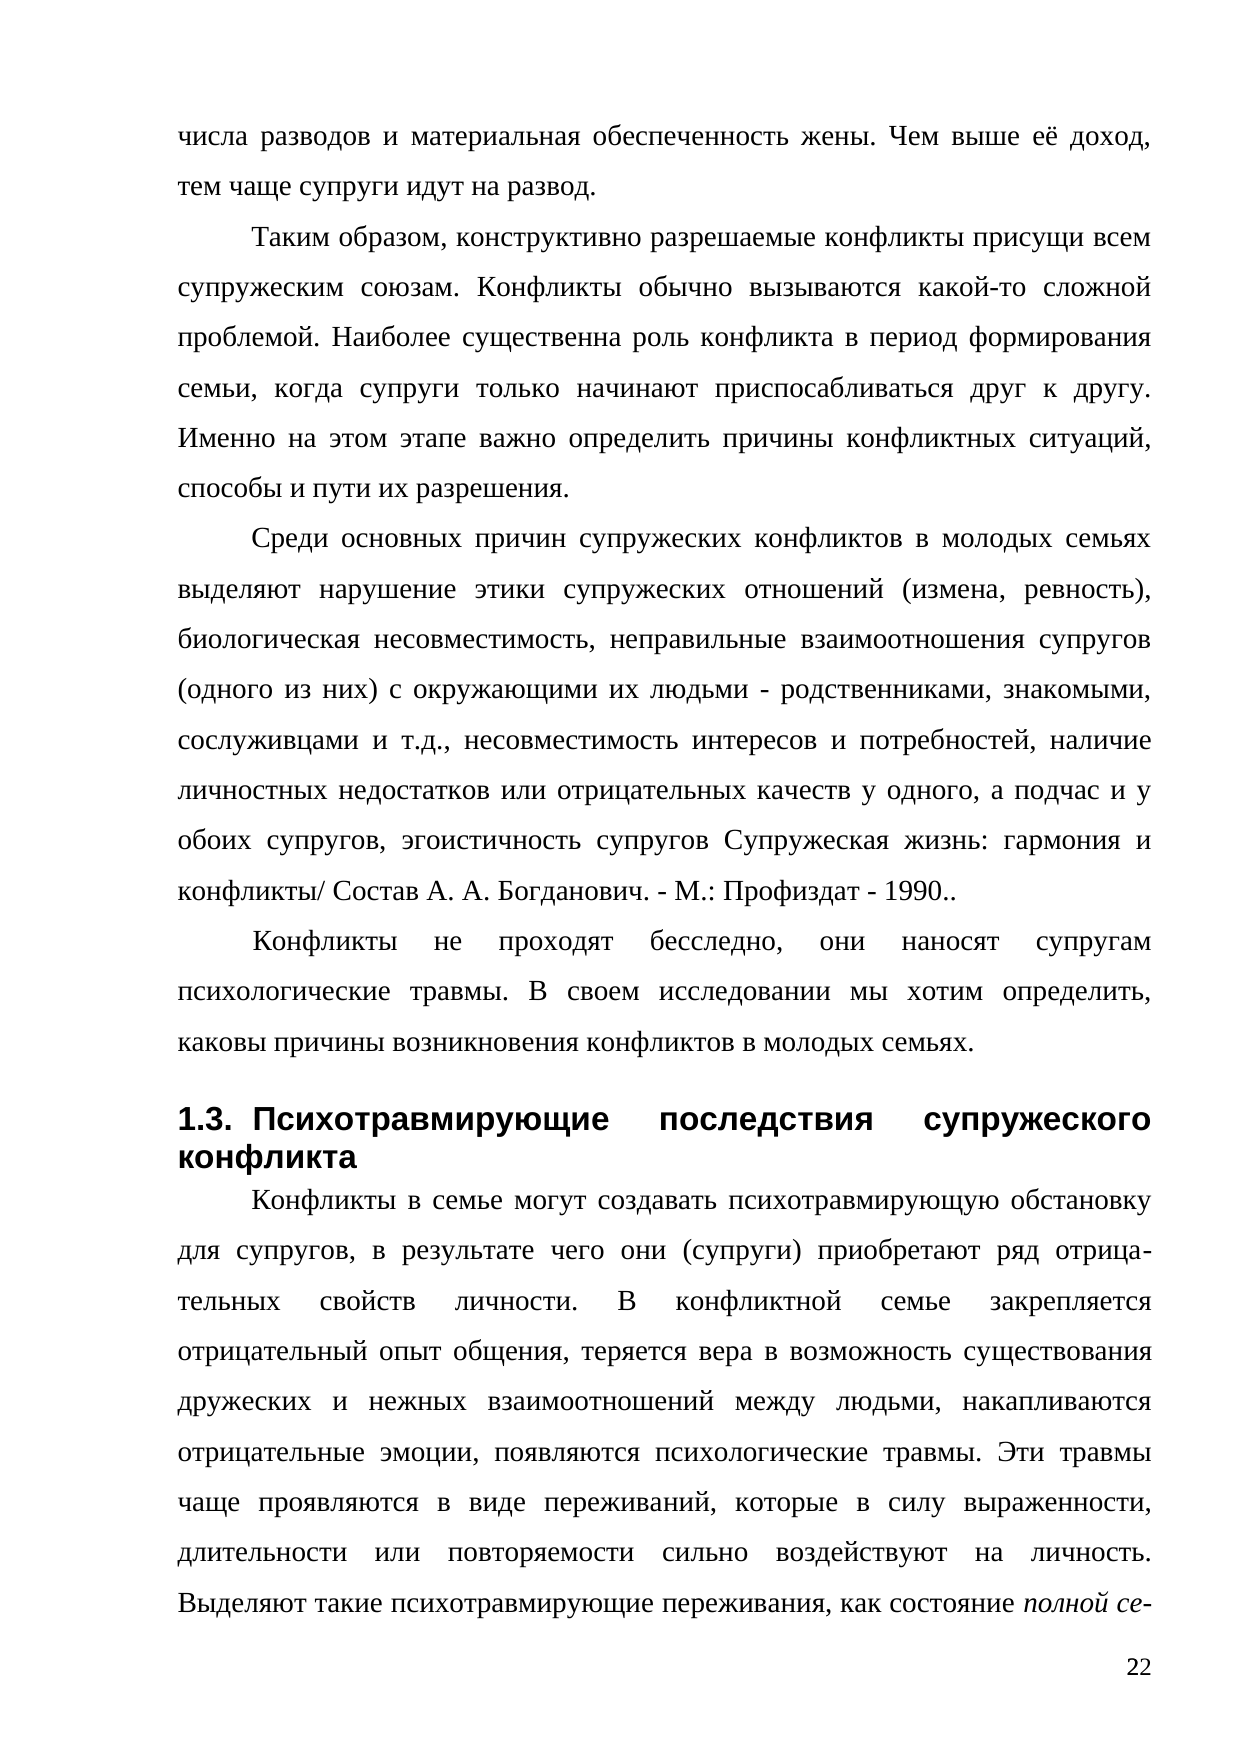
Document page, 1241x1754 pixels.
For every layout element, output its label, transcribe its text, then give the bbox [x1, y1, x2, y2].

subtitle 1.3. Психотравмирующие последствия супружеского конфликта [177, 1099, 1152, 1176]
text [177, 1182, 1152, 1618]
text Среди основных причин супружеских конфликтов в молодых семьях выделяют нарушение этики супружеских отношений (измена, ревность), биологическая несовместимость, неправильные взаимоотношения супругов (одного из них) с окружающими их людьми - родственниками, знакомыми, сослуживцами и т.д., несовместимость интересов и потребностей, наличие личностных недостатков или отрицательных качеств у одного, а подчас и у обоих супругов, эгоистичность супругов Супружеская жизнь: гармония и конфликты/ Состав А. А. Богданович. - М.: Профиздат - 1990.. [177, 521, 1152, 906]
text Конфликты не проходят бесследно, они наносят супругам психологические травмы. В своем исследовании мы хотим определить, каковы причины возникновения конфликтов в молодых семьях. [177, 923, 1152, 1057]
text Таким образом, конструктивно разрешаемые конфликты присущи всем супружеским союзам. Конфликты обычно вызываются какой-то сложной проблемой. Наиболее существенна роль конфликта в период формирования семьи, когда супруги только начинают приспосабливаться друг к другу. Именно на этом этапе важно определить причины конфликтных ситуаций, способы и пути их разрешения. [177, 219, 1152, 504]
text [177, 118, 1152, 202]
